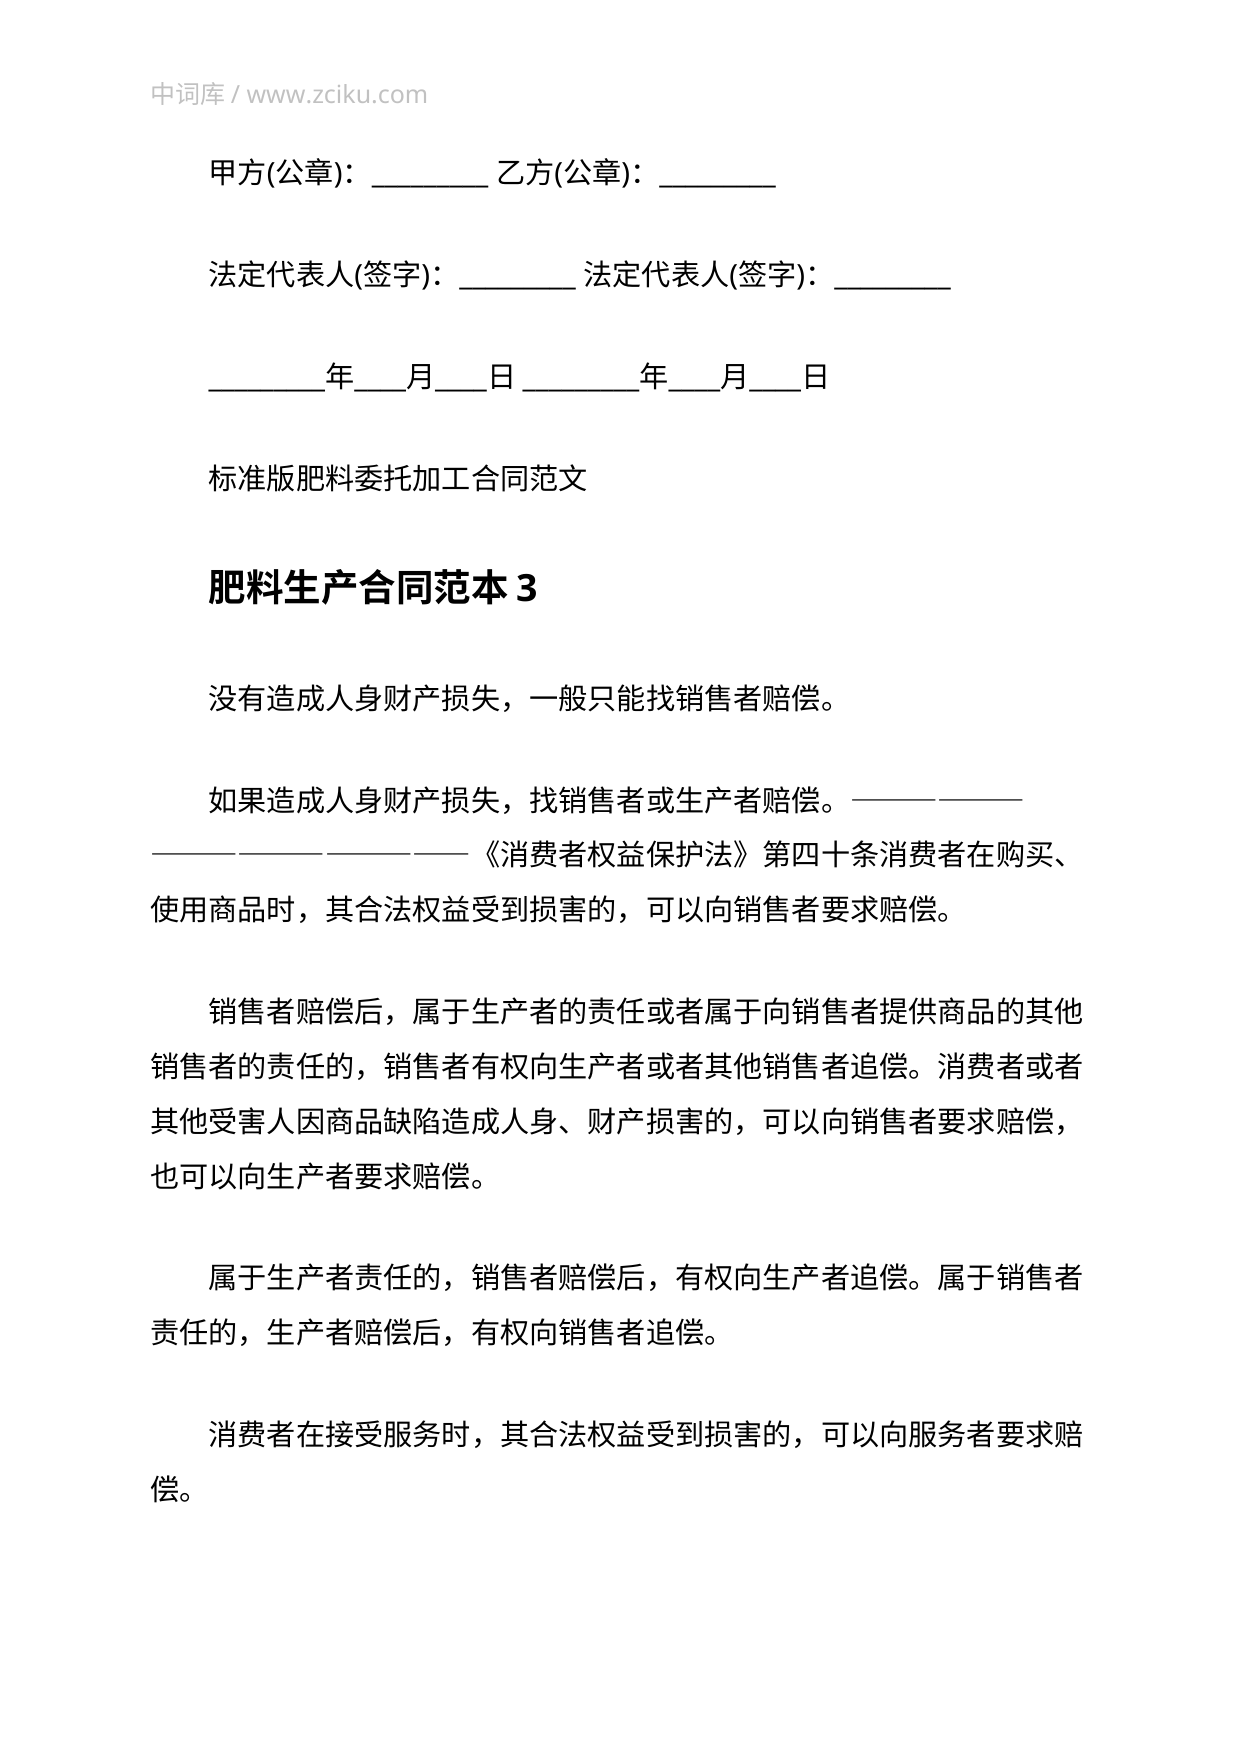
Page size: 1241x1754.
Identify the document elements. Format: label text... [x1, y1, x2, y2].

text 如果造成人身财产损失，找销售者或生产者赔偿。—————————————————《消费者权益保护法》第四十条消费者在购买、使用商品时，其合法权益受到损害的，可以向销售者要求赔偿。 [150, 777, 1090, 929]
text 销售者赔偿后，属于生产者的责任或者属于向销售者提供商品的其他销售者的责任的，销售者有权向生产者或者其他销售者追偿。消费者或者其他受害人因商品缺陷造成人身、财产损害的，可以向销售者要求赔偿，也可以向生产者要求赔偿。 [150, 989, 1090, 1196]
text 标准版肥料委托加工合同范文 [150, 456, 1090, 498]
text _________年____月____日 _________年____月____日 [150, 354, 1090, 396]
text 消费者在接受服务时，其合法权益受到损害的，可以向服务者要求赔偿。 [150, 1412, 1090, 1509]
text 肥料生产合同范本3 [150, 558, 1090, 612]
text 法定代表人(签字)：_________ 法定代表人(签字)：_________ [150, 252, 1090, 294]
text 甲方(公章)：_________ 乙方(公章)：_________ [150, 150, 1090, 192]
text 属于生产者责任的，销售者赔偿后，有权向生产者追偿。属于销售者责任的，生产者赔偿后，有权向销售者追偿。 [150, 1255, 1090, 1352]
text 没有造成人身财产损失，一般只能找销售者赔偿。 [150, 675, 1090, 718]
